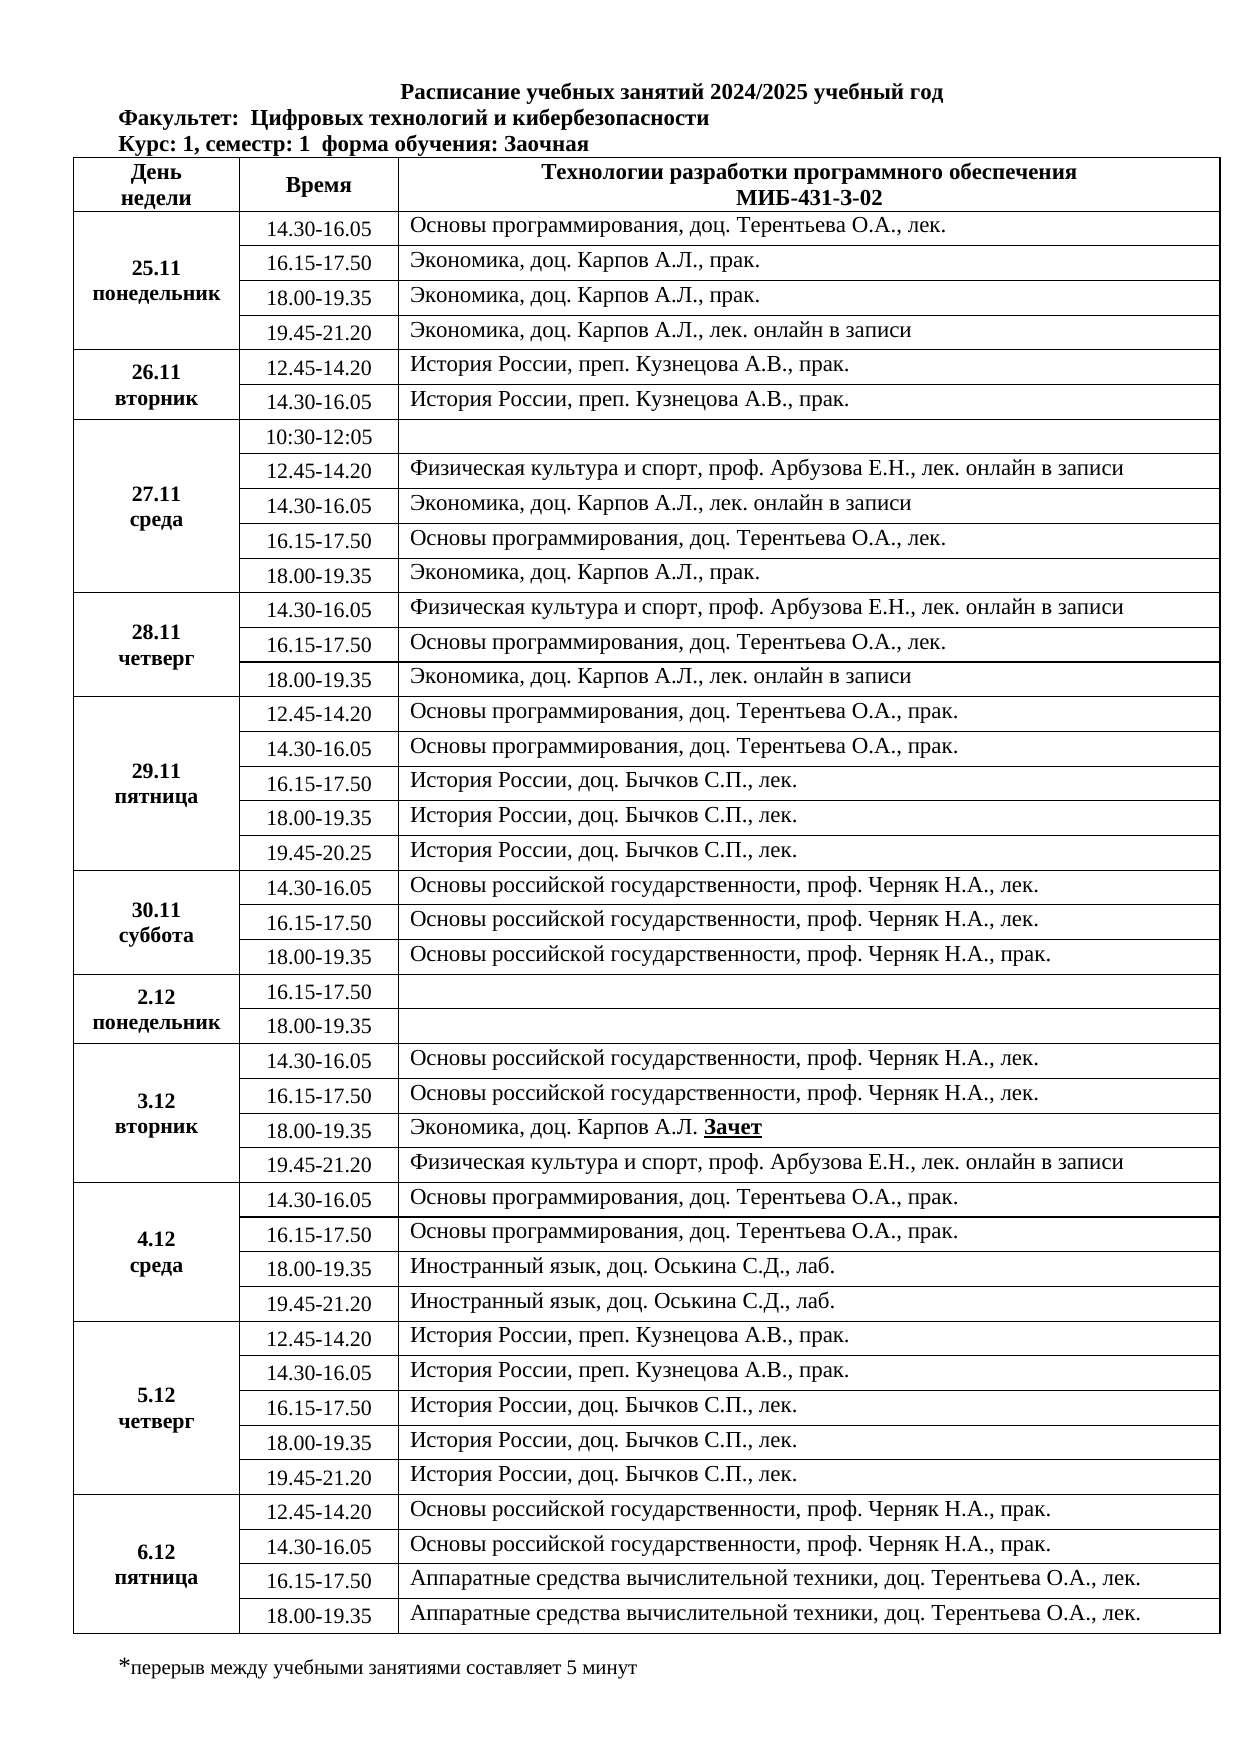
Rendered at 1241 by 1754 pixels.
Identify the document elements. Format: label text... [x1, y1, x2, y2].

table_cell 18.00-19.35 [240, 1114, 398, 1147]
table_cell 29.11 пятница [74, 697, 239, 869]
table_cell 12.45-14.20 [240, 454, 398, 488]
table_cell 14.30-16.05 [240, 1183, 398, 1216]
table_cell 14.30-16.05 [240, 1044, 398, 1078]
table_cell 10:30-12:05 [240, 420, 398, 453]
table_cell 14.30-16.05 [240, 489, 398, 523]
table_cell 18.00-19.35 [240, 1599, 398, 1633]
table_cell Основы российской государственности, проф. Черняк Н.А., лек. [399, 905, 1219, 939]
table_cell 27.11 среда [74, 420, 239, 592]
table_cell Основы программирования, доц. Терентьева О.А., прак. [399, 697, 1219, 731]
table_cell История России, доц. Бычков С.П., лек. [399, 1426, 1219, 1459]
table_cell 16.15-17.50 [240, 1391, 398, 1424]
table_cell История России, доц. Бычков С.П., лек. [399, 801, 1219, 835]
table_cell 12.45-14.20 [240, 1322, 398, 1355]
table_cell 16.15-17.50 [240, 246, 398, 280]
table_cell 19.45-21.20 [240, 1148, 398, 1182]
table_cell 16.15-17.50 [240, 767, 398, 800]
table_cell Основы программирования, доц. Терентьева О.А., лек. [399, 524, 1219, 557]
table_header День недели [74, 158, 239, 211]
table_cell 14.30-16.05 [240, 732, 398, 766]
table_cell История России, преп. Кузнецова А.В., прак. [399, 1356, 1219, 1390]
table_cell 14.30-16.05 [240, 1530, 398, 1563]
table_cell Физическая культура и спорт, проф. Арбузова Е.Н., лек. онлайн в записи [399, 593, 1219, 627]
table_cell 14.30-16.05 [240, 385, 398, 419]
table_cell 25.11 понедельник [74, 212, 239, 349]
table_cell Физическая культура и спорт, проф. Арбузова Е.Н., лек. онлайн в записи [399, 1148, 1219, 1182]
table_cell 4.12 среда [74, 1183, 239, 1321]
table_cell 14.30-16.05 [240, 593, 398, 627]
table_cell Экономика, доц. Карпов А.Л., прак. [399, 246, 1219, 280]
table_cell 18.00-19.35 [240, 801, 398, 835]
table_cell 19.45-21.20 [240, 1287, 398, 1321]
table_cell 18.00-19.35 [240, 281, 398, 314]
table_cell 12.45-14.20 [240, 350, 398, 384]
table_cell История России, доц. Бычков С.П., лек. [399, 1460, 1219, 1494]
table_cell 16.15-17.50 [240, 975, 398, 1008]
table_cell 14.30-16.05 [240, 1356, 398, 1390]
table_cell 12.45-14.20 [240, 697, 398, 731]
table_cell 28.11 четверг [74, 593, 239, 696]
table_cell 2.12 понедельник [74, 975, 239, 1043]
table_cell Физическая культура и спорт, проф. Арбузова Е.Н., лек. онлайн в записи [399, 454, 1219, 488]
table_cell 30.11 суббота [74, 871, 239, 974]
table_cell 6.12 пятница [74, 1495, 239, 1633]
table_cell Основы российской государственности, проф. Черняк Н.А., прак. [399, 940, 1219, 974]
table_cell Основы программирования, доц. Терентьева О.А., прак. [399, 732, 1219, 766]
table_cell 26.11 вторник [74, 350, 239, 419]
table_cell 19.45-21.20 [240, 1460, 398, 1494]
title Курс: 1, семестр: 1 форма обучения: Заочная [118, 130, 1152, 157]
table_cell Основы программирования, доц. Терентьева О.А., лек. [399, 212, 1219, 245]
table_cell История России, преп. Кузнецова А.В., прак. [399, 385, 1219, 419]
table_cell Аппаратные средства вычислительной техники, доц. Терентьева О.А., лек. [399, 1564, 1219, 1598]
table_cell Аппаратные средства вычислительной техники, доц. Терентьева О.А., лек. [399, 1599, 1219, 1633]
title Расписание учебных занятий 2024/2025 учебный год [118, 78, 1152, 104]
table_cell История России, доц. Бычков С.П., лек. [399, 836, 1219, 869]
table_cell Экономика, доц. Карпов А.Л., лек. онлайн в записи [399, 489, 1219, 523]
table_cell [399, 420, 1219, 453]
table_cell [399, 1009, 1219, 1043]
table_cell Экономика, доц. Карпов А.Л., прак. [399, 281, 1219, 314]
table_cell Основы российской государственности, проф. Черняк Н.А., лек. [399, 871, 1219, 904]
table_cell Иностранный язык, доц. Оськина С.Д., лаб. [399, 1252, 1219, 1286]
table_cell Основы российской государственности, проф. Черняк Н.А., лек. [399, 1044, 1219, 1078]
table_cell 18.00-19.35 [240, 1426, 398, 1459]
table_cell 16.15-17.50 [240, 524, 398, 557]
table_cell Основы программирования, доц. Терентьева О.А., прак. [399, 1183, 1219, 1216]
table_cell 16.15-17.50 [240, 628, 398, 661]
table_cell 18.00-19.35 [240, 559, 398, 592]
table_cell 18.00-19.35 [240, 940, 398, 974]
table_cell 16.15-17.50 [240, 1218, 398, 1251]
table_cell Экономика, доц. Карпов А.Л., лек. онлайн в записи [399, 316, 1219, 349]
table_cell История России, доц. Бычков С.П., лек. [399, 1391, 1219, 1424]
title Факультет: Цифровых технологий и кибербезопасности [118, 104, 1152, 130]
table_cell История России, доц. Бычков С.П., лек. [399, 767, 1219, 800]
table_cell 19.45-20.25 [240, 836, 398, 869]
table_cell Экономика, доц. Карпов А.Л., прак. [399, 559, 1219, 592]
table_cell История России, преп. Кузнецова А.В., прак. [399, 1322, 1219, 1355]
table_cell 16.15-17.50 [240, 1079, 398, 1112]
table_cell Экономика, доц. Карпов А.Л., лек. онлайн в записи [399, 663, 1219, 696]
table_cell 12.45-14.20 [240, 1495, 398, 1529]
table_header Время [240, 158, 398, 211]
table_cell Основы российской государственности, проф. Черняк Н.А., лек. [399, 1079, 1219, 1112]
table_cell Основы российской государственности, проф. Черняк Н.А., прак. [399, 1495, 1219, 1529]
table_cell 18.00-19.35 [240, 1252, 398, 1286]
table_cell 3.12 вторник [74, 1044, 239, 1182]
table_cell 18.00-19.35 [240, 663, 398, 696]
table_cell [399, 975, 1219, 1008]
table_header Технологии разработки программного обеспечения МИБ-431-З-02 [399, 158, 1219, 211]
table_cell Иностранный язык, доц. Оськина С.Д., лаб. [399, 1287, 1219, 1321]
table_cell Основы программирования, доц. Терентьева О.А., прак. [399, 1218, 1219, 1251]
table_cell Основы российской государственности, проф. Черняк Н.А., прак. [399, 1530, 1219, 1563]
table_cell Экономика, доц. Карпов А.Л. Зачет [399, 1114, 1219, 1147]
table_cell 14.30-16.05 [240, 871, 398, 904]
table_cell 16.15-17.50 [240, 905, 398, 939]
table_cell Основы программирования, доц. Терентьева О.А., лек. [399, 628, 1219, 661]
table_cell 18.00-19.35 [240, 1009, 398, 1043]
table_cell 14.30-16.05 [240, 212, 398, 245]
table_cell 19.45-21.20 [240, 316, 398, 349]
table_cell 5.12 четверг [74, 1322, 239, 1494]
table_cell 16.15-17.50 [240, 1564, 398, 1598]
table_cell История России, преп. Кузнецова А.В., прак. [399, 350, 1219, 384]
